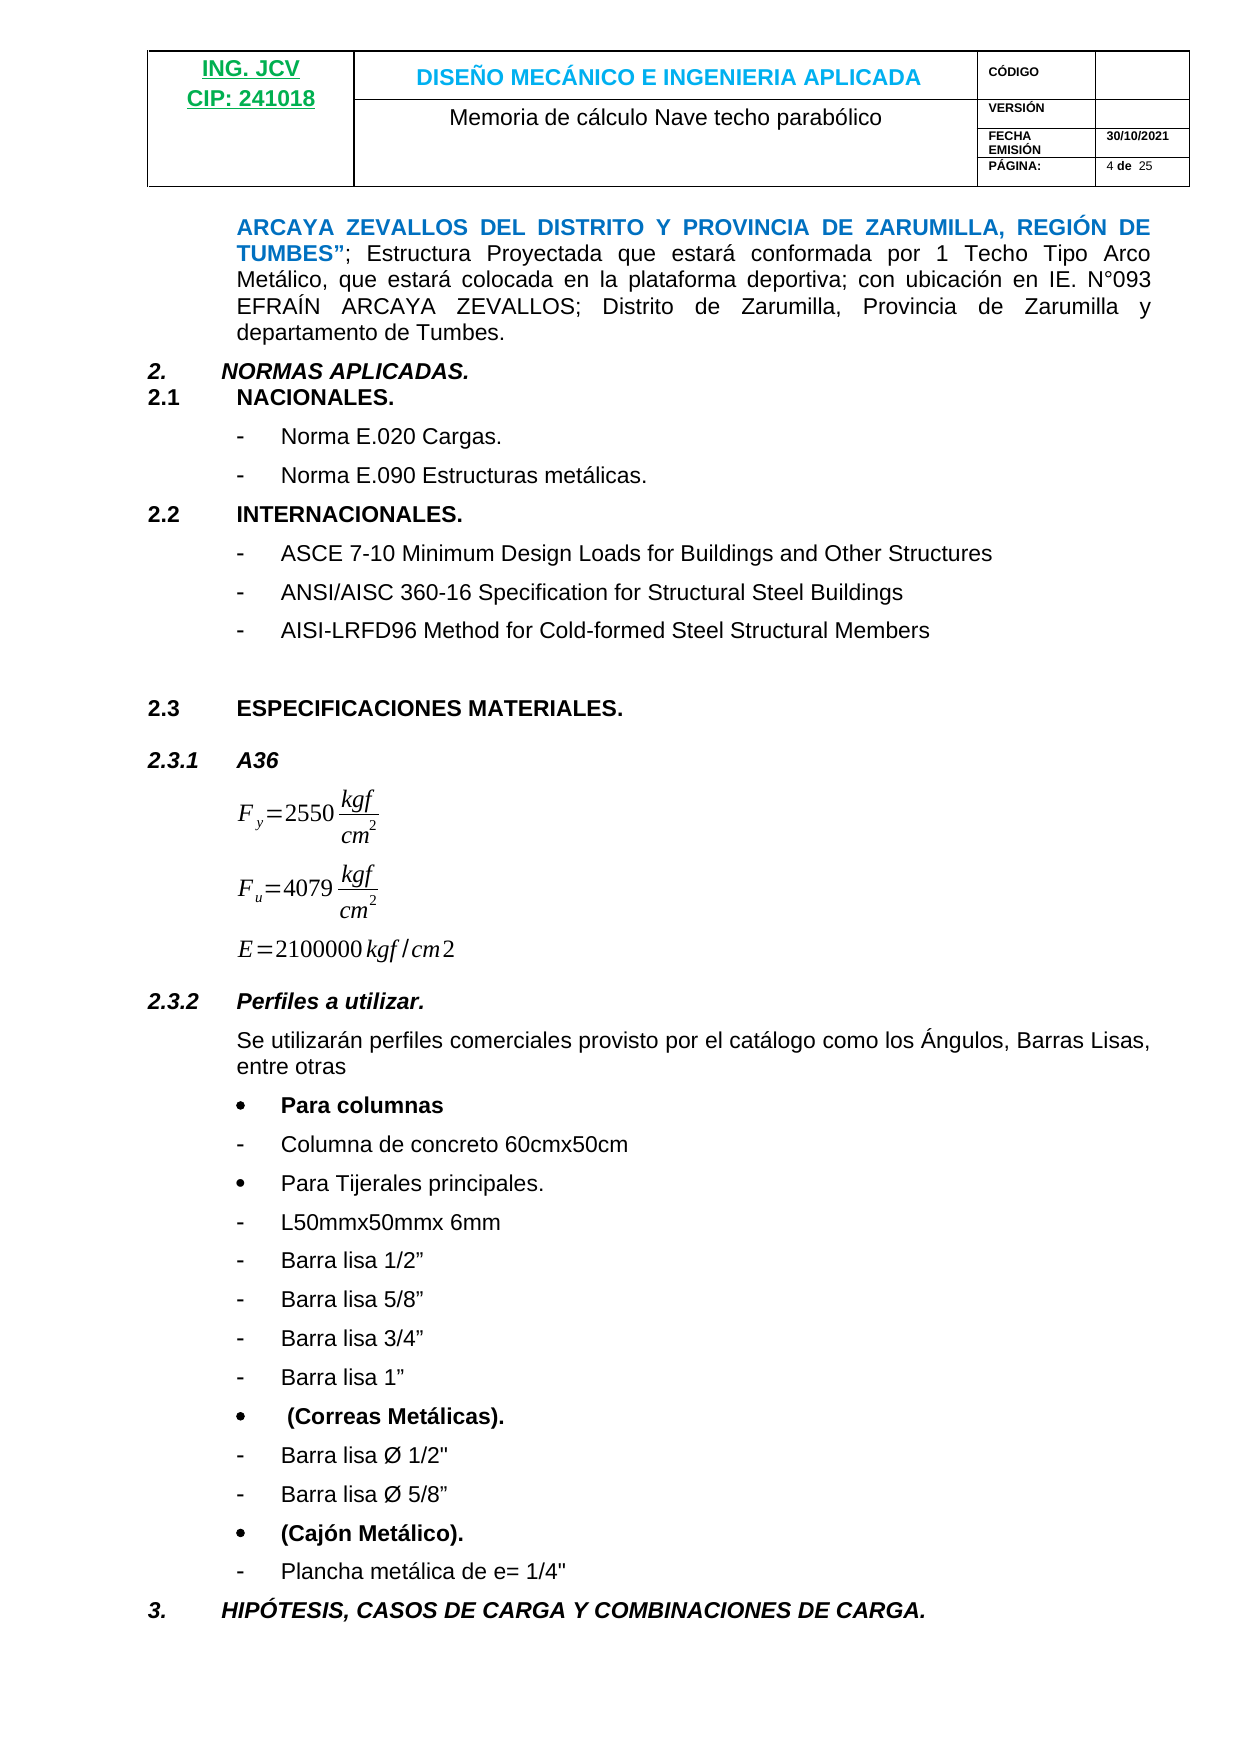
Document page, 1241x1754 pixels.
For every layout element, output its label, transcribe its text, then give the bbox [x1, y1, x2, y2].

subtitle Especificaciones materiales. [148, 695, 1152, 722]
text Barra lisa Ø 5/8” [236, 1481, 1152, 1507]
text Para Tijerales principales. [236, 1170, 1152, 1196]
text Norma E.020 Cargas. [236, 423, 1152, 449]
text Barra lisa 1” [236, 1364, 1152, 1390]
subtitle A36 [148, 747, 1152, 773]
text Norma E.090 Estructuras metálicas. [236, 462, 1152, 488]
text Plancha metálica de e= 1/4" [236, 1558, 1152, 1585]
text ASCE 7-10 Minimum Design Loads for Buildings and Other Structures [236, 540, 1152, 566]
text (Correas Metálicas). [236, 1403, 1152, 1429]
subtitle Hipótesis, Casos de Carga y Combinaciones de Carga. [148, 1597, 1152, 1623]
text Para columnas [236, 1092, 1152, 1118]
text ANSI/AISC 360-16 Specification for Structural Steel Buildings [236, 579, 1152, 605]
text Barra lisa 5/8” [236, 1286, 1152, 1313]
text Se utilizarán perfiles comerciales provisto por el catálogo como los Ángulos, Barras Lisas, entre otras [236, 1027, 1152, 1079]
text L50mmx50mmx 6mm [236, 1209, 1152, 1235]
subtitle Nacionales. [148, 384, 1152, 411]
text Columna de concreto 60cmx50cm [236, 1131, 1152, 1157]
subtitle Internacionales. [148, 501, 1152, 527]
text Barra lisa 1/2” [236, 1247, 1152, 1274]
subtitle Perfiles a utilizar. [148, 988, 1152, 1014]
text Barra lisa 3/4” [236, 1325, 1152, 1352]
text AISI-LRFD96 Method for Cold-formed Steel Structural Members [236, 617, 1152, 644]
subtitle NORMAS APLICADAS. [148, 358, 1152, 384]
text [236, 214, 1152, 346]
text (Cajón Metálico). [236, 1519, 1152, 1546]
text Barra lisa Ø 1/2" [236, 1442, 1152, 1468]
